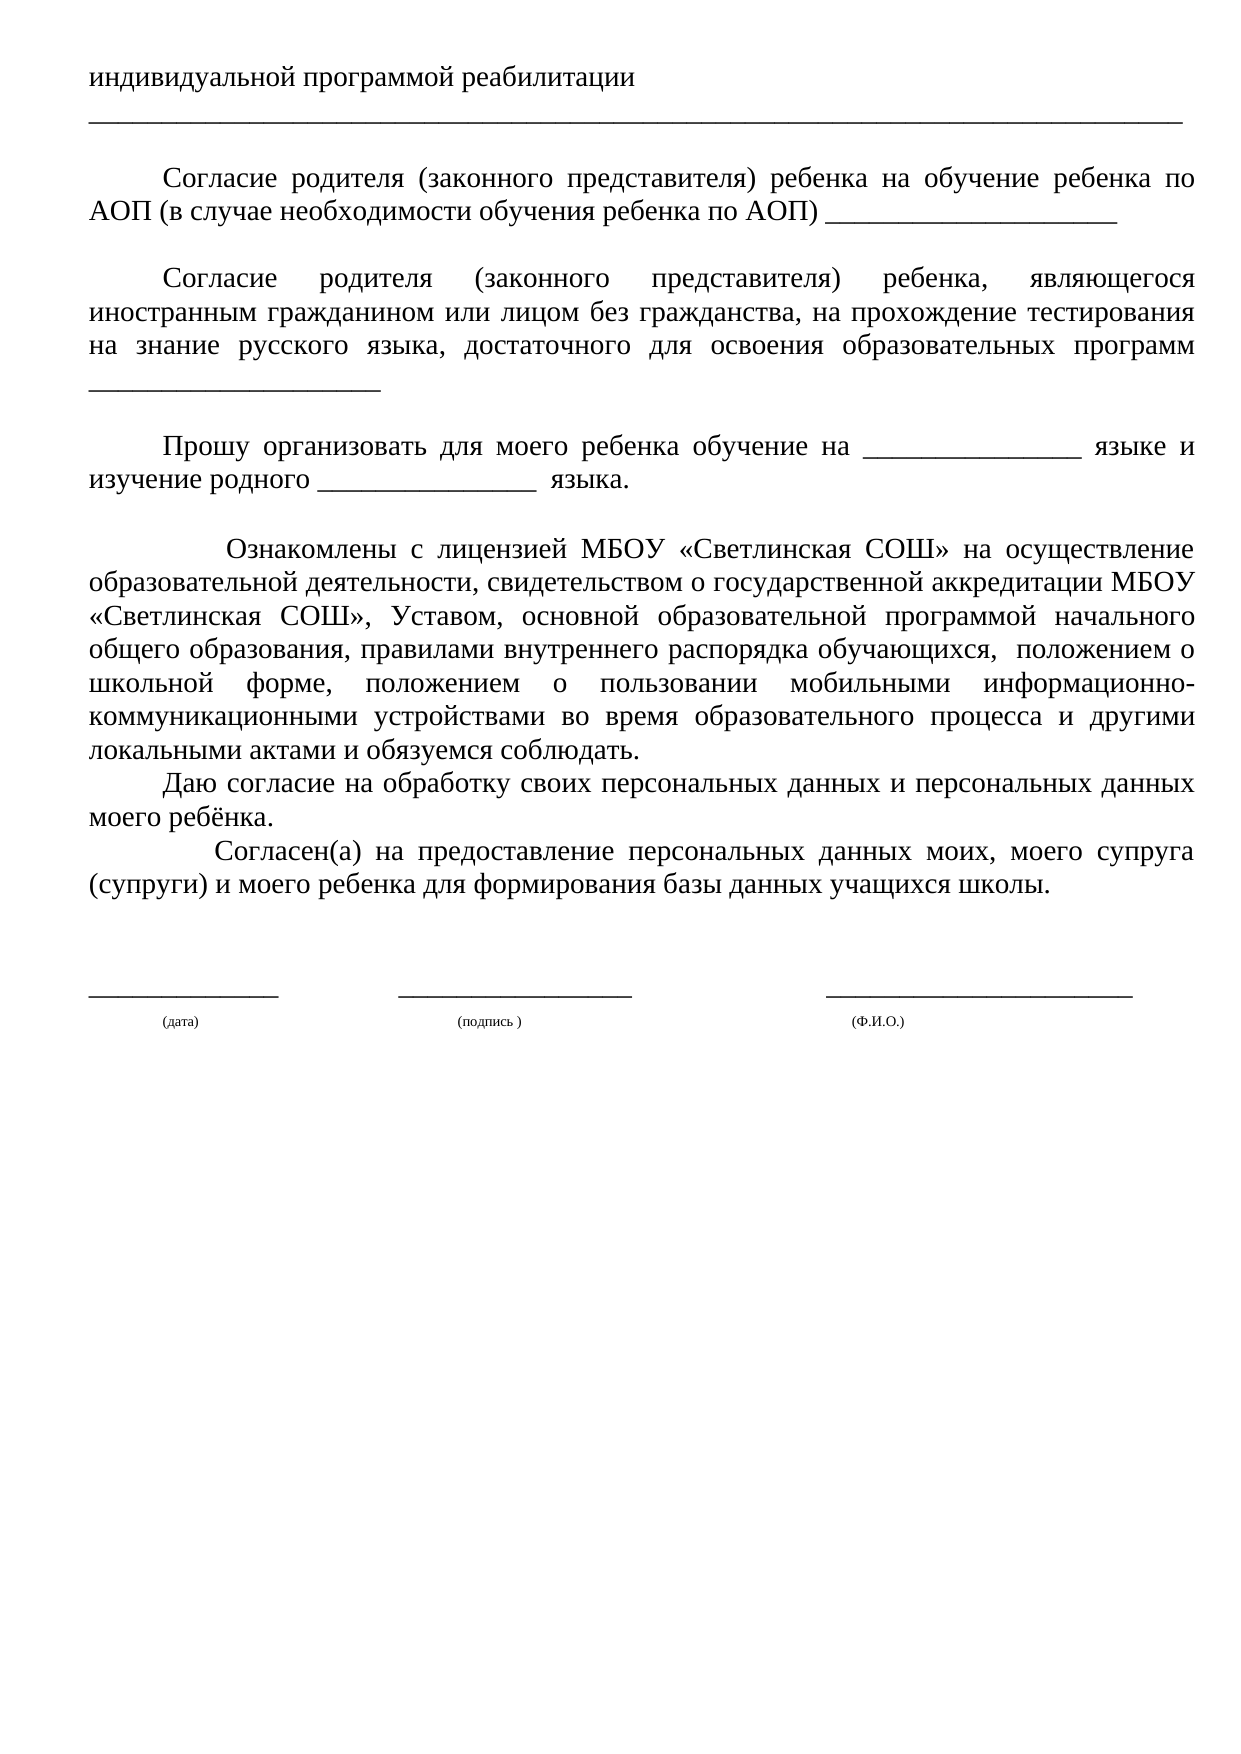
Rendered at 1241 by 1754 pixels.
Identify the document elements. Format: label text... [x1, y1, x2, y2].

text (дата) (подпись ) (Ф.И.О.) [89, 1000, 1196, 1029]
text Согласие родителя (законного представителя) ребенка на обучение ребенка по АОП (в случае необходимости обучения ребенка по АОП) ____________________ [89, 160, 1196, 227]
text Прошу организовать для моего ребенка обучение на _______________ языке и изучение родного _______________ языка. [89, 428, 1196, 495]
text Согласие родителя (законного представителя) ребенка, являющегося иностранным гражданином или лицом без гражданства, на прохождение тестирования на знание русского языка, достаточного для освоения образовательных программ ____________________ [89, 260, 1196, 394]
text Ознакомлены с лицензией МБОУ «Светлинская СОШ» на осуществление образовательной деятельности, свидетельством о государственной аккредитации МБОУ «Светлинская СОШ», Уставом, основной образовательной программой начального общего образования, правилами внутреннего распорядка обучающихся, положением о школьной форме, положением о пользовании мобильными информационно-коммуникационными устройствами во время образовательного процесса и другими локальными актами и обязуемся соблюдать. [89, 531, 1196, 766]
text _____________ ________________ _____________________ [89, 967, 1196, 1000]
text Согласен(а) на предоставление персональных данных моих, моего супруга (супруги) и моего ребенка для формирования базы данных учащихся школы. [89, 833, 1196, 900]
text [89, 59, 1196, 126]
text Даю согласие на обработку своих персональных данных и персональных данных моего ребёнка. [89, 766, 1196, 833]
